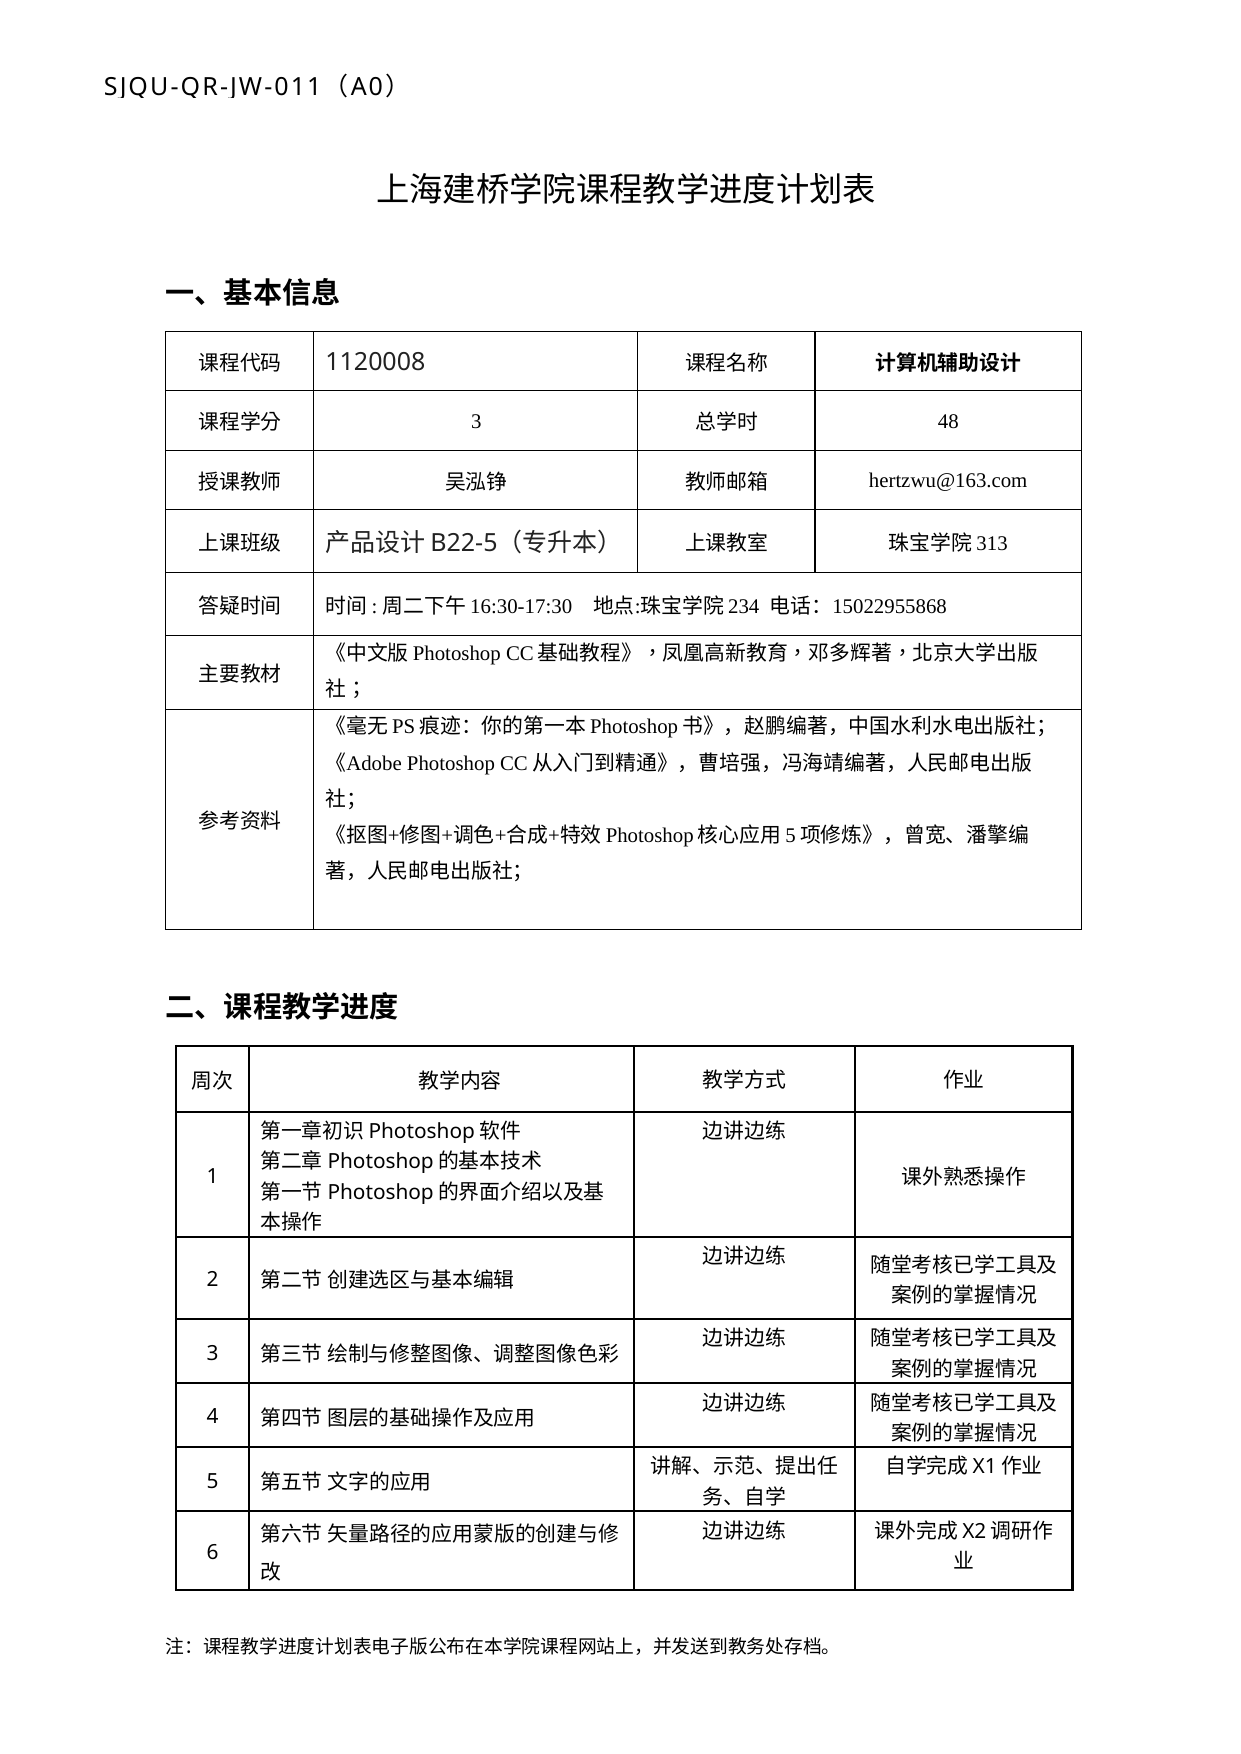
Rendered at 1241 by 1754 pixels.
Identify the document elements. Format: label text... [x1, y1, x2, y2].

table_cell 6 [177, 1512, 248, 1589]
table_header 课程名称 [638, 332, 814, 390]
table_cell 教师邮箱 [638, 451, 814, 509]
table_cell 随堂考核已学工具及案例的掌握情况 [856, 1384, 1071, 1446]
table_cell 第二节 创建选区与基本编辑 [250, 1238, 633, 1318]
table_cell 边讲边练 [635, 1113, 854, 1236]
table_cell 上课教室 [638, 510, 814, 572]
table_cell 4 [177, 1384, 248, 1446]
table_cell 《中文版Photoshop CC基础教程》，凤凰高新教育，邓多辉著，北京大学出版社； [314, 636, 1081, 709]
table_cell 1 [177, 1113, 248, 1236]
table_cell 上课班级 [166, 510, 313, 572]
text 二、课程教学进度 [165, 984, 1087, 1026]
table_cell 48 [816, 391, 1081, 450]
table_cell 答疑时间 [166, 573, 313, 635]
table_cell 课外完成X2调研作业 [856, 1512, 1071, 1589]
table_cell 第四节 图层的基础操作及应用 [250, 1384, 633, 1446]
table_header 课程代码 [166, 332, 313, 390]
text 一、基本信息 [165, 270, 1087, 312]
table_cell 主要教材 [166, 636, 313, 709]
table_header 作业 [856, 1047, 1071, 1111]
table_header 教学内容 [250, 1047, 633, 1111]
table_header 计算机辅助设计 [816, 332, 1081, 390]
table_cell 5 [177, 1448, 248, 1510]
table_cell 总学时 [638, 391, 814, 450]
table_cell 2 [177, 1238, 248, 1318]
table_cell 边讲边练 [635, 1320, 854, 1382]
text 上海建桥学院课程教学进度计划表 [165, 163, 1087, 211]
table_header 1120008 [314, 332, 637, 390]
table_cell 课程学分 [166, 391, 313, 450]
table_cell 产品设计B22-5（专升本） [314, 510, 637, 572]
table_cell 边讲边练 [635, 1384, 854, 1446]
table_cell 课外熟悉操作 [856, 1113, 1071, 1236]
table_header 周次 [177, 1047, 248, 1111]
table_cell 边讲边练 [635, 1512, 854, 1589]
table_cell 第五节 文字的应用 [250, 1448, 633, 1510]
table_cell 第一章初识Photoshop软件 第二章 Photoshop的基本技术 第一节 Photoshop的界面介绍以及基本操作 [250, 1113, 633, 1236]
table_cell 第六节 矢量路径的应用蒙版的创建与修改 [250, 1512, 633, 1589]
table_cell 3 [177, 1320, 248, 1382]
table_cell 随堂考核已学工具及案例的掌握情况 [856, 1320, 1071, 1382]
table_cell 吴泓铮 [314, 451, 637, 509]
table_cell 讲解、示范、提出任务、自学 [635, 1448, 854, 1510]
table_cell 《毫无PS痕迹：你的第一本Photoshop书》，赵鹏编著，中国水利水电出版社； 《Adobe Photoshop CC从入门到精通》，曹培强，冯海靖编著，人民邮电出版社； 《抠图+修图+调色+合成+特效Photoshop核心应用5项修炼》，曾宽、潘擎编著，人民邮电出版社； [314, 710, 1081, 928]
table_header 教学方式 [635, 1047, 854, 1111]
table_cell 自学完成X1作业 [856, 1448, 1071, 1510]
table_cell 珠宝学院313 [816, 510, 1081, 572]
table_cell 随堂考核已学工具及案例的掌握情况 [856, 1238, 1071, 1318]
table_cell 第三节 绘制与修整图像、调整图像色彩 [250, 1320, 633, 1382]
table_cell 授课教师 [166, 451, 313, 509]
table_cell 时间 : 周二下午16:30-17:30 地点:珠宝学院234 电话：15022955868 [314, 573, 1081, 635]
table_cell 参考资料 [166, 710, 313, 928]
table_cell 3 [314, 391, 637, 450]
table_cell hertzwu@163.com [816, 451, 1081, 509]
table_cell 边讲边练 [635, 1238, 854, 1318]
